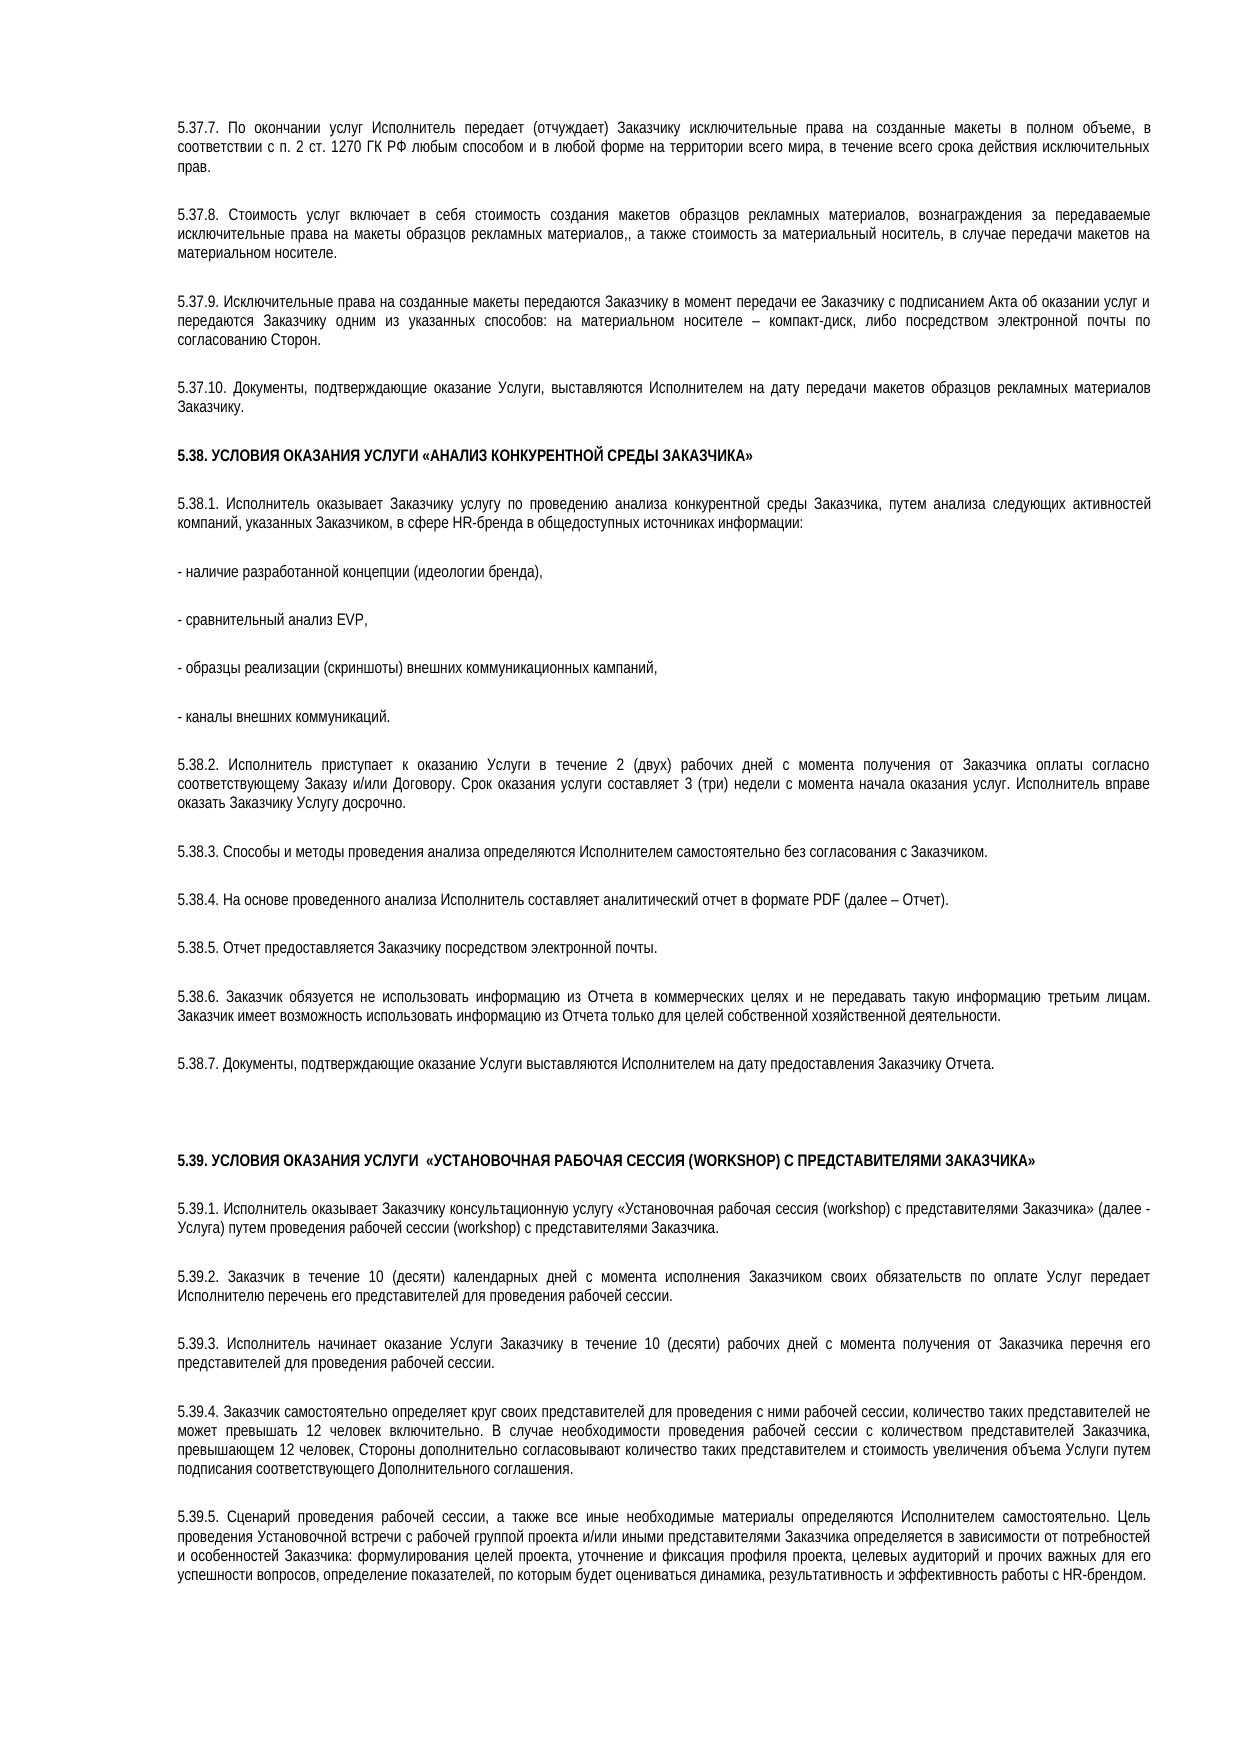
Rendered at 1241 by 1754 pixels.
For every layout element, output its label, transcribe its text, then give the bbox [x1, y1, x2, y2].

text - образцы реализации (скриншоты) внешних коммуникационных кампаний, [177, 658, 1152, 677]
text 5.37.10. Документы, подтверждающие оказание Услуги, выставляются Исполнителем на дату передачи макетов образцов рекламных материалов Заказчику. [177, 378, 1152, 416]
text - сравнительный анализ EVP, [177, 610, 1152, 629]
text 5.38.4. На основе проведенного анализа Исполнитель составляет аналитический отчет в формате PDF (далее – Отчет). [177, 890, 1152, 909]
text 5.39.3. Исполнитель начинает оказание Услуги Заказчику в течение 10 (десяти) рабочих дней с момента получения от Заказчика перечня его представителей для проведения рабочей сессии. [177, 1334, 1152, 1372]
text 5.38.1. Исполнитель оказывает Заказчику услугу по проведению анализа конкурентной среды Заказчика, путем анализа следующих активностей компаний, указанных Заказчиком, в сфере HR-бренда в общедоступных источниках информации: [177, 494, 1152, 532]
text - каналы внешних коммуникаций. [177, 706, 1152, 726]
text 5.37.8. Стоимость услуг включает в себя стоимость создания макетов образцов рекламных материалов, вознаграждения за передаваемые исключительные права на макеты образцов рекламных материалов,, а также стоимость за материальный носитель, в случае передачи макетов на материальном носителе. [177, 205, 1152, 262]
text 5.38.5. Отчет предоставляется Заказчику посредством электронной почты. [177, 938, 1152, 957]
text 5.39.2. Заказчик в течение 10 (десяти) календарных дней с момента исполнения Заказчиком своих обязательств по оплате Услуг передает Исполнителю перечень его представителей для проведения рабочей сессии. [177, 1266, 1152, 1305]
text 5.37.7. По окончании услуг Исполнитель передает (отчуждает) Заказчику исключительные права на созданные макеты в полном объеме, в соответствии с п. 2 ст. 1270 ГК РФ любым способом и в любой форме на территории всего мира, в течение всего срока действия исключительных прав. [177, 118, 1152, 176]
text - наличие разработанной концепции (идеологии бренда), [177, 561, 1152, 581]
text 5.39. УСЛОВИЯ ОКАЗАНИЯ УСЛУГИ «УСТАНОВОЧНАЯ РАБОЧАЯ СЕССИЯ (WORKSHOP) С ПРЕДСТАВИТЕЛЯМИ ЗАКАЗЧИКА» [177, 1151, 1152, 1170]
text 5.39.5. Сценарий проведения рабочей сессии, а также все иные необходимые материалы определяются Исполнителем самостоятельно. Цель проведения Установочной встречи с рабочей группой проекта и/или иными представителями Заказчика определяется в зависимости от потребностей и особенностей Заказчика: формулирования целей проекта, уточнение и фиксация профиля проекта, целевых аудиторий и прочих важных для его успешности вопросов, определение показателей, по которым будет оцениваться динамика, результативность и эффективность работы с HR-брендом. [177, 1507, 1152, 1584]
text 5.38.2. Исполнитель приступает к оказанию Услуги в течение 2 (двух) рабочих дней с момента получения от Заказчика оплаты согласно соответствующему Заказу и/или Договору. Срок оказания услуги составляет 3 (три) недели с момента начала оказания услуг. Исполнитель вправе оказать Заказчику Услугу досрочно. [177, 755, 1152, 812]
text 5.38.6. Заказчик обязуется не использовать информацию из Отчета в коммерческих целях и не передавать такую информацию третьим лицам. Заказчик имеет возможность использовать информацию из Отчета только для целей собственной хозяйственной деятельности. [177, 986, 1152, 1025]
text 5.38.7. Документы, подтверждающие оказание Услуги выставляются Исполнителем на дату предоставления Заказчику Отчета. [177, 1054, 1152, 1073]
text 5.37.9. Исключительные права на созданные макеты передаются Заказчику в момент передачи ее Заказчику с подписанием Акта об оказании услуг и передаются Заказчику одним из указанных способов: на материальном носителе – компакт-диск, либо посредством электронной почты по согласованию Сторон. [177, 291, 1152, 349]
text 5.39.1. Исполнитель оказывает Заказчику консультационную услугу «Установочная рабочая сессия (workshop) с представителями Заказчика» (далее - Услуга) путем проведения рабочей сессии (workshop) с представителями Заказчика. [177, 1199, 1152, 1237]
text 5.38.3. Способы и методы проведения анализа определяются Исполнителем самостоятельно без согласования с Заказчиком. [177, 841, 1152, 861]
text 5.39.4. Заказчик самостоятельно определяет круг своих представителей для проведения с ними рабочей сессии, количество таких представителей не может превышать 12 человек включительно. В случае необходимости проведения рабочей сессии с количеством представителей Заказчика, превышающем 12 человек, Стороны дополнительно согласовывают количество таких представителем и стоимость увеличения объема Услуги путем подписания соответствующего Дополнительного соглашения. [177, 1401, 1152, 1478]
text 5.38. УСЛОВИЯ ОКАЗАНИЯ УСЛУГИ «АНАЛИЗ КОНКУРЕНТНОЙ СРЕДЫ ЗАКАЗЧИКА» [177, 446, 1152, 465]
